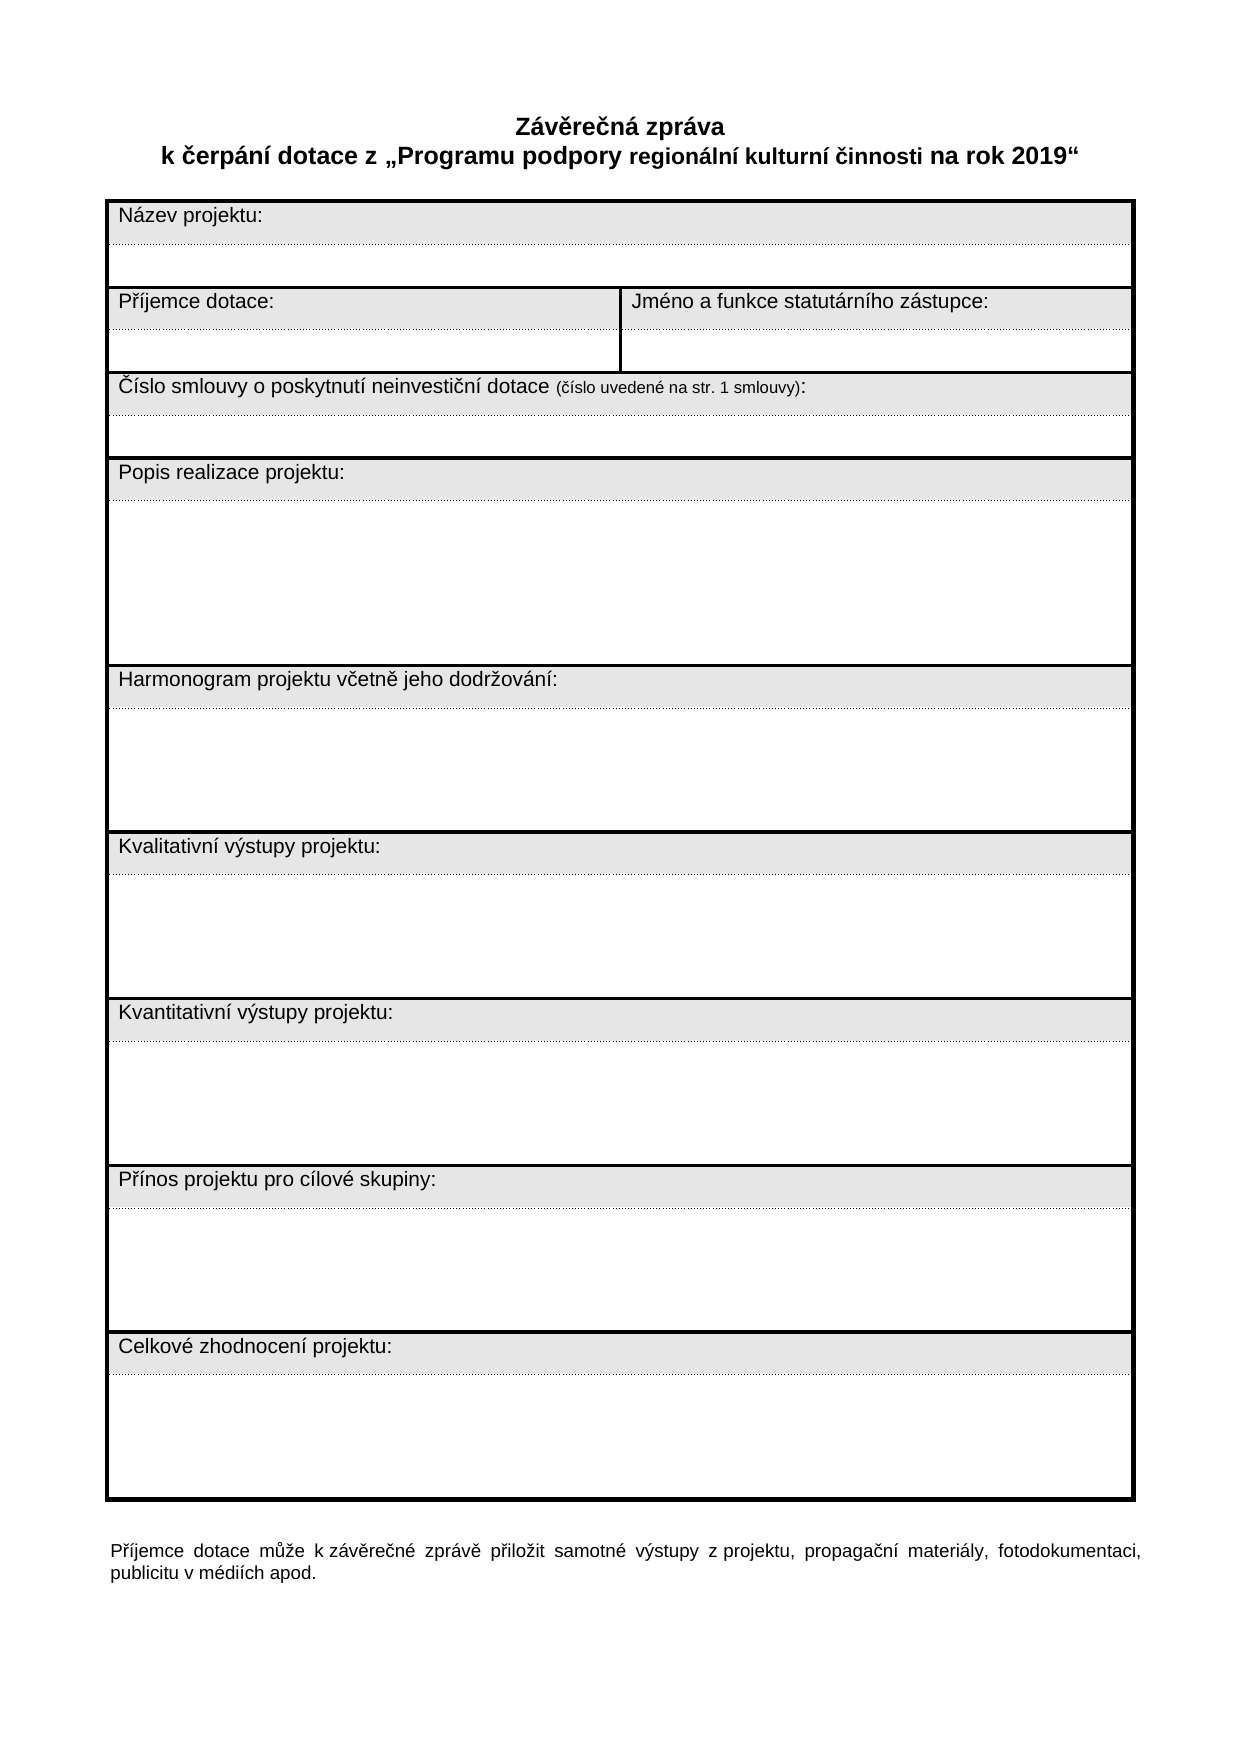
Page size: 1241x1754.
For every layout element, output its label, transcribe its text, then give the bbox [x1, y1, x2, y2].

table_cell [109, 874, 1131, 997]
table_cell [109, 1208, 1131, 1330]
table_cell Harmonogram projektu včetně jeho dodržování: [109, 667, 1131, 707]
table_cell [109, 1374, 1131, 1497]
table_cell [109, 329, 619, 371]
table_cell [622, 329, 1131, 371]
table_cell Celkové zhodnocení projektu: [109, 1334, 1131, 1374]
table_cell Jméno a funkce statutárního zástupce: [622, 289, 1131, 329]
table_cell [109, 415, 1131, 456]
table_cell Popis realizace projektu: [109, 460, 1131, 500]
table_cell Kvantitativní výstupy projektu: [109, 1000, 1131, 1041]
table_cell Přínos projektu pro cílové skupiny: [109, 1167, 1131, 1207]
table_cell [109, 708, 1131, 830]
table_cell Kvalitativní výstupy projektu: [109, 834, 1131, 874]
table_cell [109, 500, 1131, 664]
text Příjemce dotace může k závěrečné zprávě přiložit samotné výstupy z projektu, propagační materiály, fotodokumentaci, publicitu v médiích apod. [110, 1540, 1141, 1583]
table_cell [109, 1041, 1131, 1164]
table_cell [109, 244, 1131, 286]
table_cell Číslo smlouvy o poskytnutí neinvestiční dotace (číslo uvedené na str. 1 smlouvy): [109, 374, 1131, 415]
table_cell Příjemce dotace: [109, 289, 619, 329]
text k čerpání dotace z „Programu podpory regionální kulturní činnosti na rok 2019“ [148, 141, 1093, 170]
table_header Název projektu: [109, 203, 1131, 244]
text Závěrečná zpráva [148, 112, 1093, 141]
